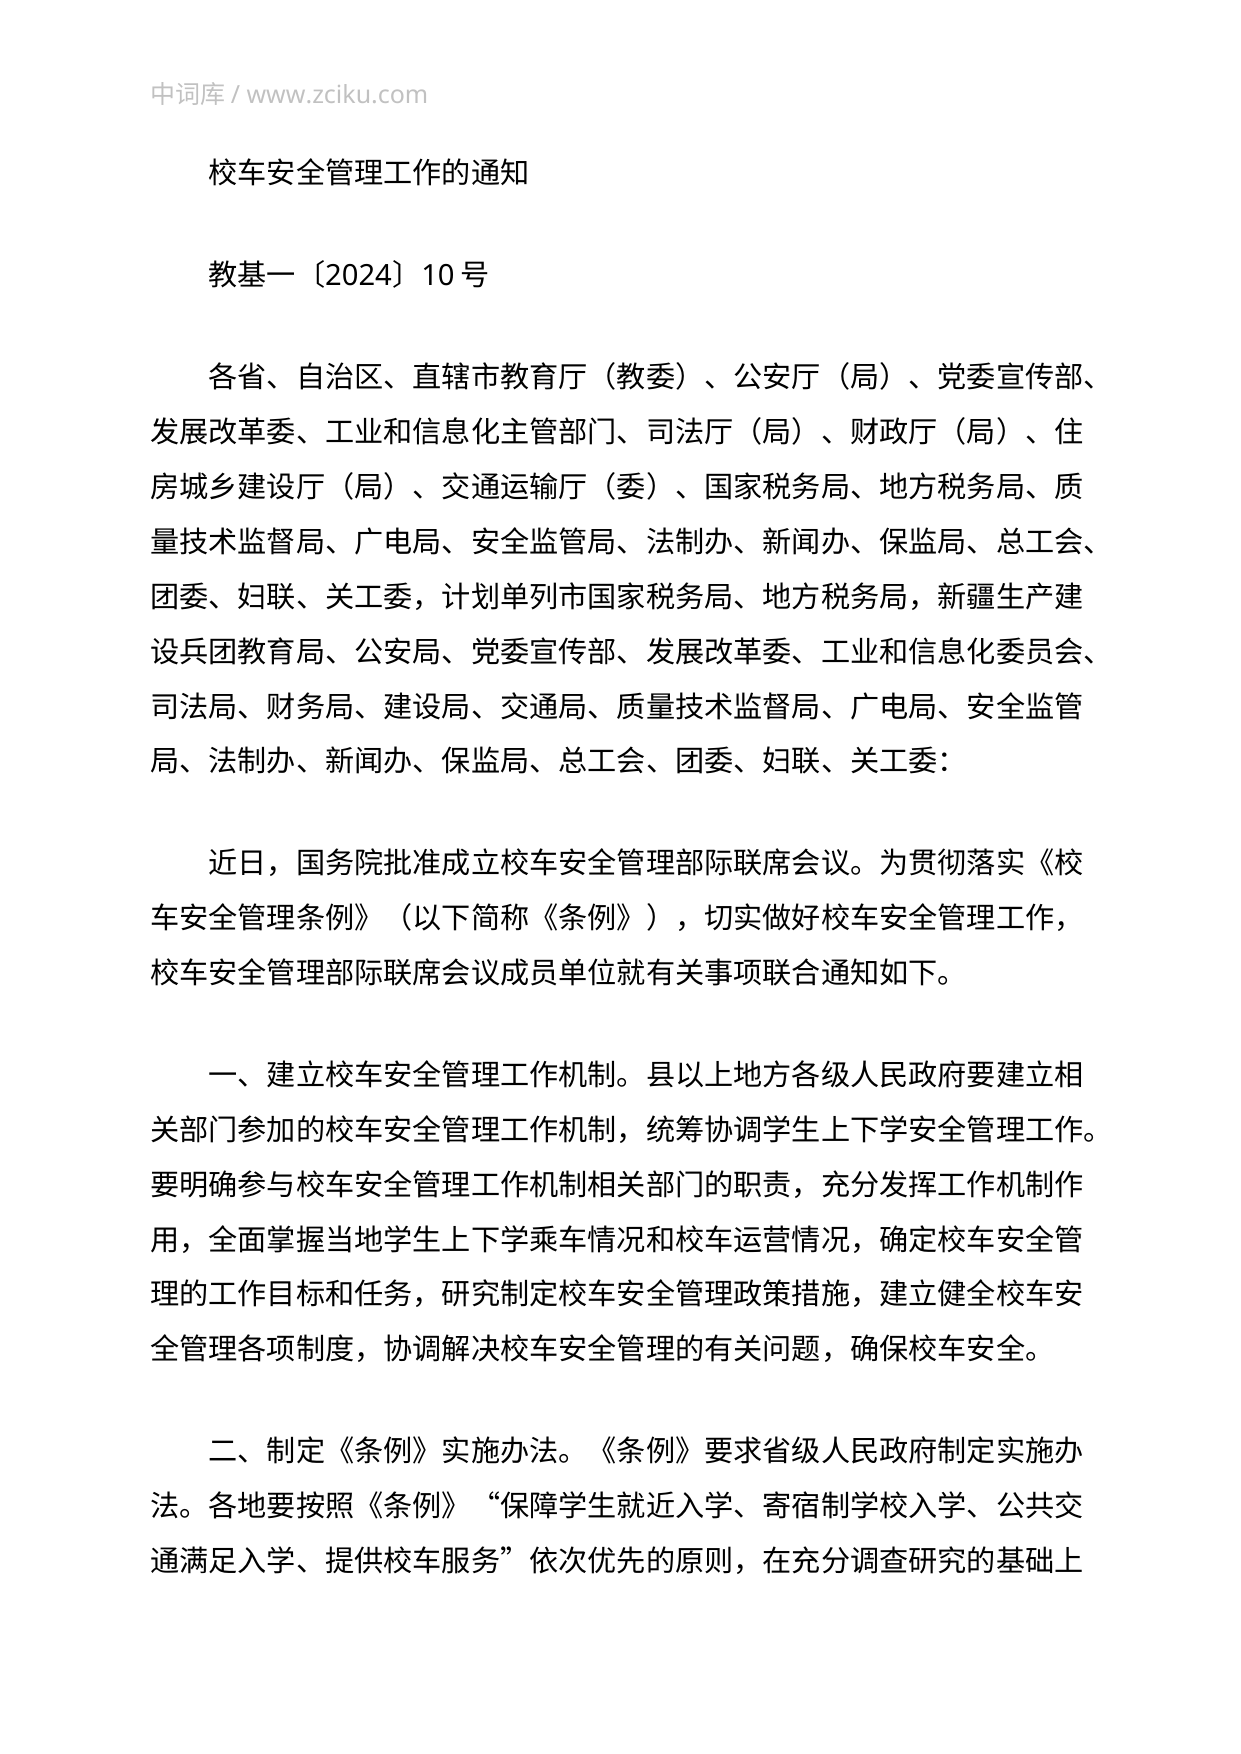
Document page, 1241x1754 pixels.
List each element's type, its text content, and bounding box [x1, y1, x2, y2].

text 各省、自治区、直辖市教育厅（教委）、公安厅（局）、党委宣传部、发展改革委、工业和信息化主管部门、司法厅（局）、财政厅（局）、住房城乡建设厅（局）、交通运输厅（委）、国家税务局、地方税务局、质量技术监督局、广电局、安全监管局、法制办、新闻办、保监局、总工会、团委、妇联、关工委，计划单列市国家税务局、地方税务局，新疆生产建设兵团教育局、公安局、党委宣传部、发展改革委、工业和信息化委员会、司法局、财务局、建设局、交通局、质量技术监督局、广电局、安全监管局、法制办、新闻办、保监局、总工会、团委、妇联、关工委： [150, 354, 1090, 780]
text 近日，国务院批准成立校车安全管理部际联席会议。为贯彻落实《校车安全管理条例》（以下简称《条例》），切实做好校车安全管理工作，校车安全管理部际联席会议成员单位就有关事项联合通知如下。 [150, 840, 1090, 992]
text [150, 1428, 1090, 1580]
text 一、建立校车安全管理工作机制。县以上地方各级人民政府要建立相关部门参加的校车安全管理工作机制，统筹协调学生上下学安全管理工作。要明确参与校车安全管理工作机制相关部门的职责，充分发挥工作机制作用，全面掌握当地学生上下学乘车情况和校车运营情况，确定校车安全管理的工作目标和任务，研究制定校车安全管理政策措施，建立健全校车安全管理各项制度，协调解决校车安全管理的有关问题，确保校车安全。 [150, 1051, 1090, 1368]
text 校车安全管理工作的通知 [150, 150, 1090, 192]
text 教基一〔2024〕10号 [150, 252, 1090, 294]
